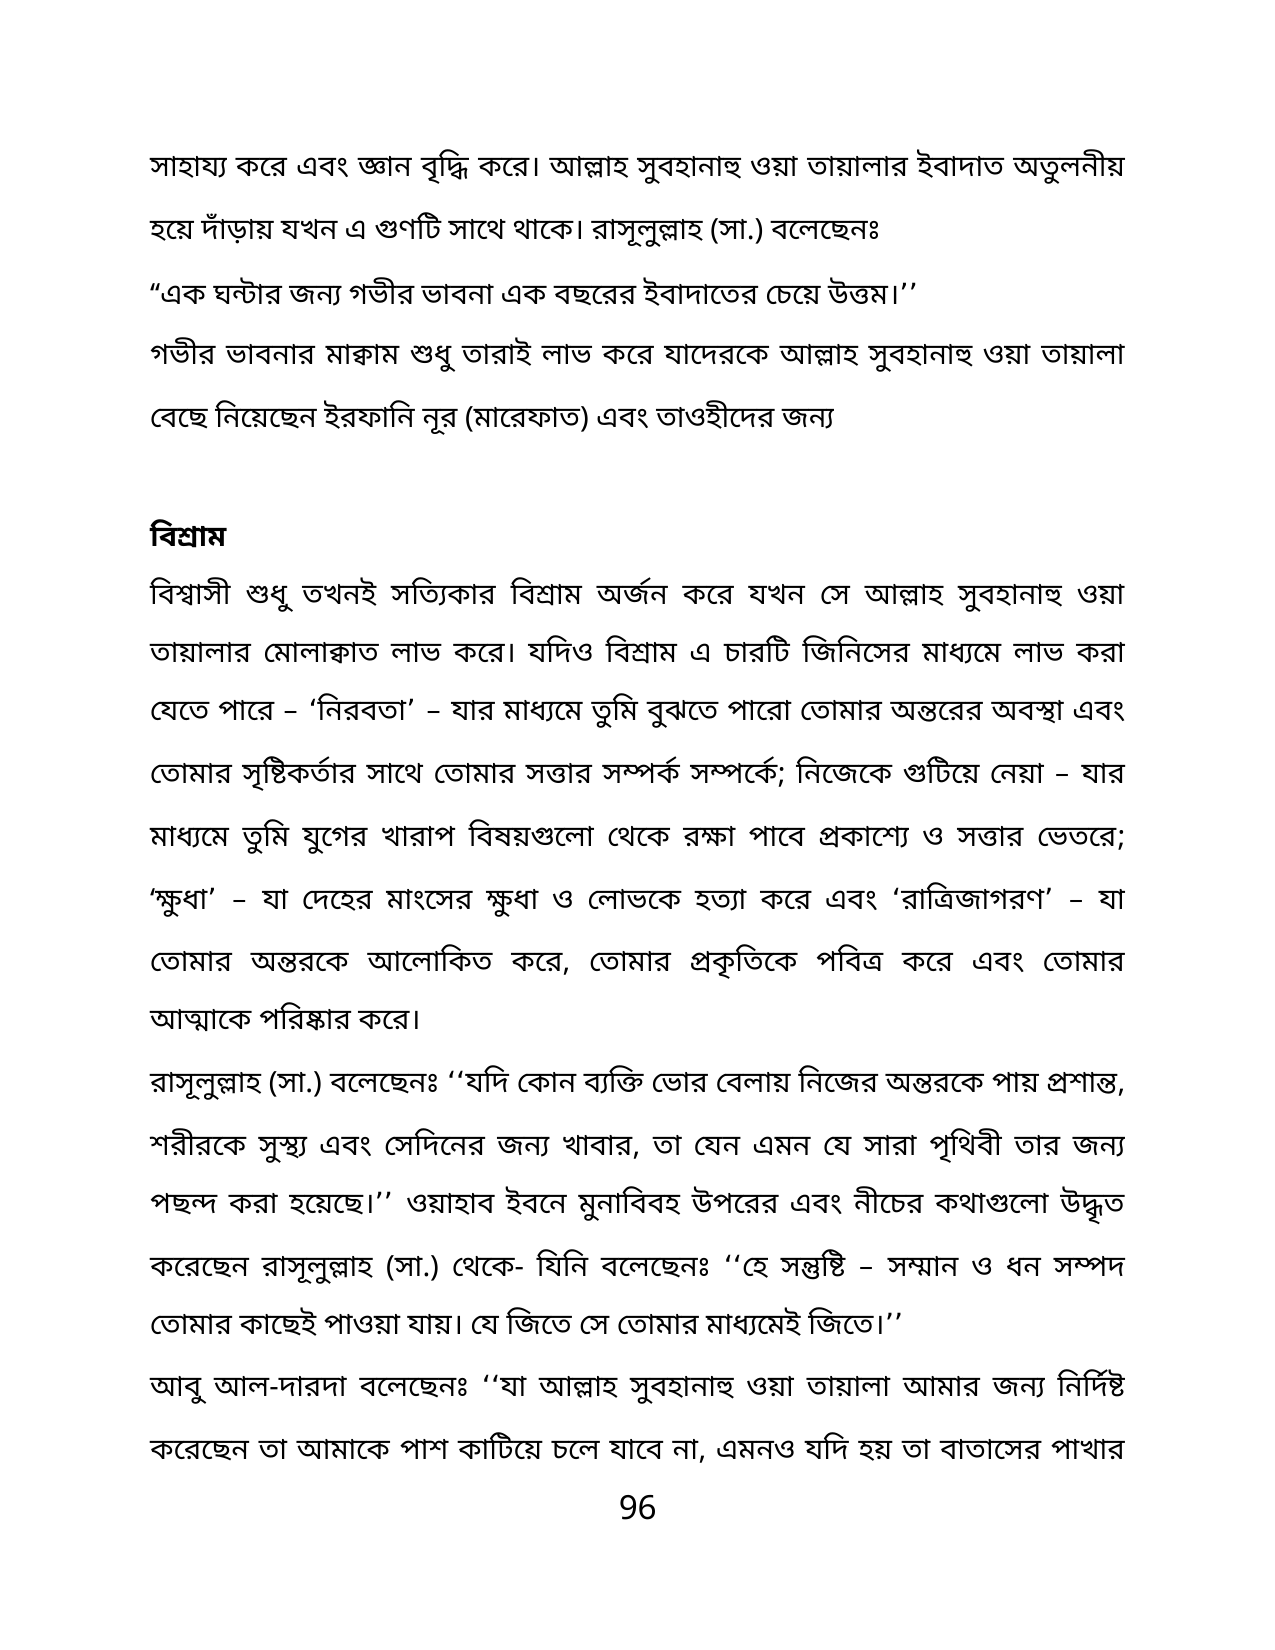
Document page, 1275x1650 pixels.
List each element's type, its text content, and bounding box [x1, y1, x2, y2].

text বিশ্রাম [150, 520, 1125, 558]
text গভীর ভাবনার মাক্বাম শুধু তারাই লাভ করে যাদেরকে আল্লাহ সুবহানাহু ওয়া তায়ালা বেছে নিয়েছেন ইরফানি নূর (মারেফাত) এবং তাওহীদের জন্য [150, 337, 1125, 439]
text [150, 150, 1125, 251]
text বিশ্বাসী শুধু তখনই সত্যিকার বিশ্রাম অর্জন করে যখন সে আল্লাহ সুবহানাহু ওয়া তায়ালার মোলাক্বাত লাভ করে। যদিও বিশ্রাম এ চারটি জিনিসের মাধ্যমে লাভ করা যেতে পারে – ‘নিরবতা’ – যার মাধ্যমে তুমি বুঝতে পারো তোমার অন্তরের অবস্থা এবং তোমার সৃষ্টিকর্তার সাথে তোমার সত্তার সম্পর্ক সম্পর্কে; নিজেকে গুটিয়ে নেয়া – যার মাধ্যমে তুমি যুগের খারাপ বিষয়গুলো থেকে রক্ষা পাবে প্রকাশ্যে ও সত্তার ভেতরে; ‘ক্ষুধা’ – যা দেহের মাংসের ক্ষুধা ও লোভকে হত্যা করে এবং ‘রাত্রিজাগরণ’ – যা তোমার অন্তরকে আলোকিত করে, তোমার প্রকৃতিকে পবিত্র করে এবং তোমার আত্মাকে পরিষ্কার করে। [150, 578, 1125, 1042]
text ‘‘এক ঘন্টার জন্য গভীর ভাবনা এক বছরের ইবাদাতের চেয়ে উত্তম।’’ [150, 273, 1125, 316]
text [150, 1366, 1125, 1471]
text রাসূলুল্লাহ (সা.) বলেছেনঃ ‘‘যদি কোন ব্যক্তি ভোর বেলায় নিজের অন্তরকে পায় প্রশান্ত, শরীরকে সুস্থ্য এবং সেদিনের জন্য খাবার, তা যেন এমন যে সারা পৃথিবী তার জন্য পছন্দ করা হয়েছে।’’ ওয়াহাব ইবনে মুনাবিবহ উপরের এবং নীচের কথাগুলো উদ্ধৃত করেছেন রাসূলুল্লাহ (সা.) থেকে- যিনি বলেছেনঃ ‘‘হে সন্তুষ্টি – সম্মান ও ধন সম্পদ তোমার কাছেই পাওয়া যায়। যে জিতে সে তোমার মাধ্যমেই জিতে।’’ [150, 1061, 1125, 1346]
